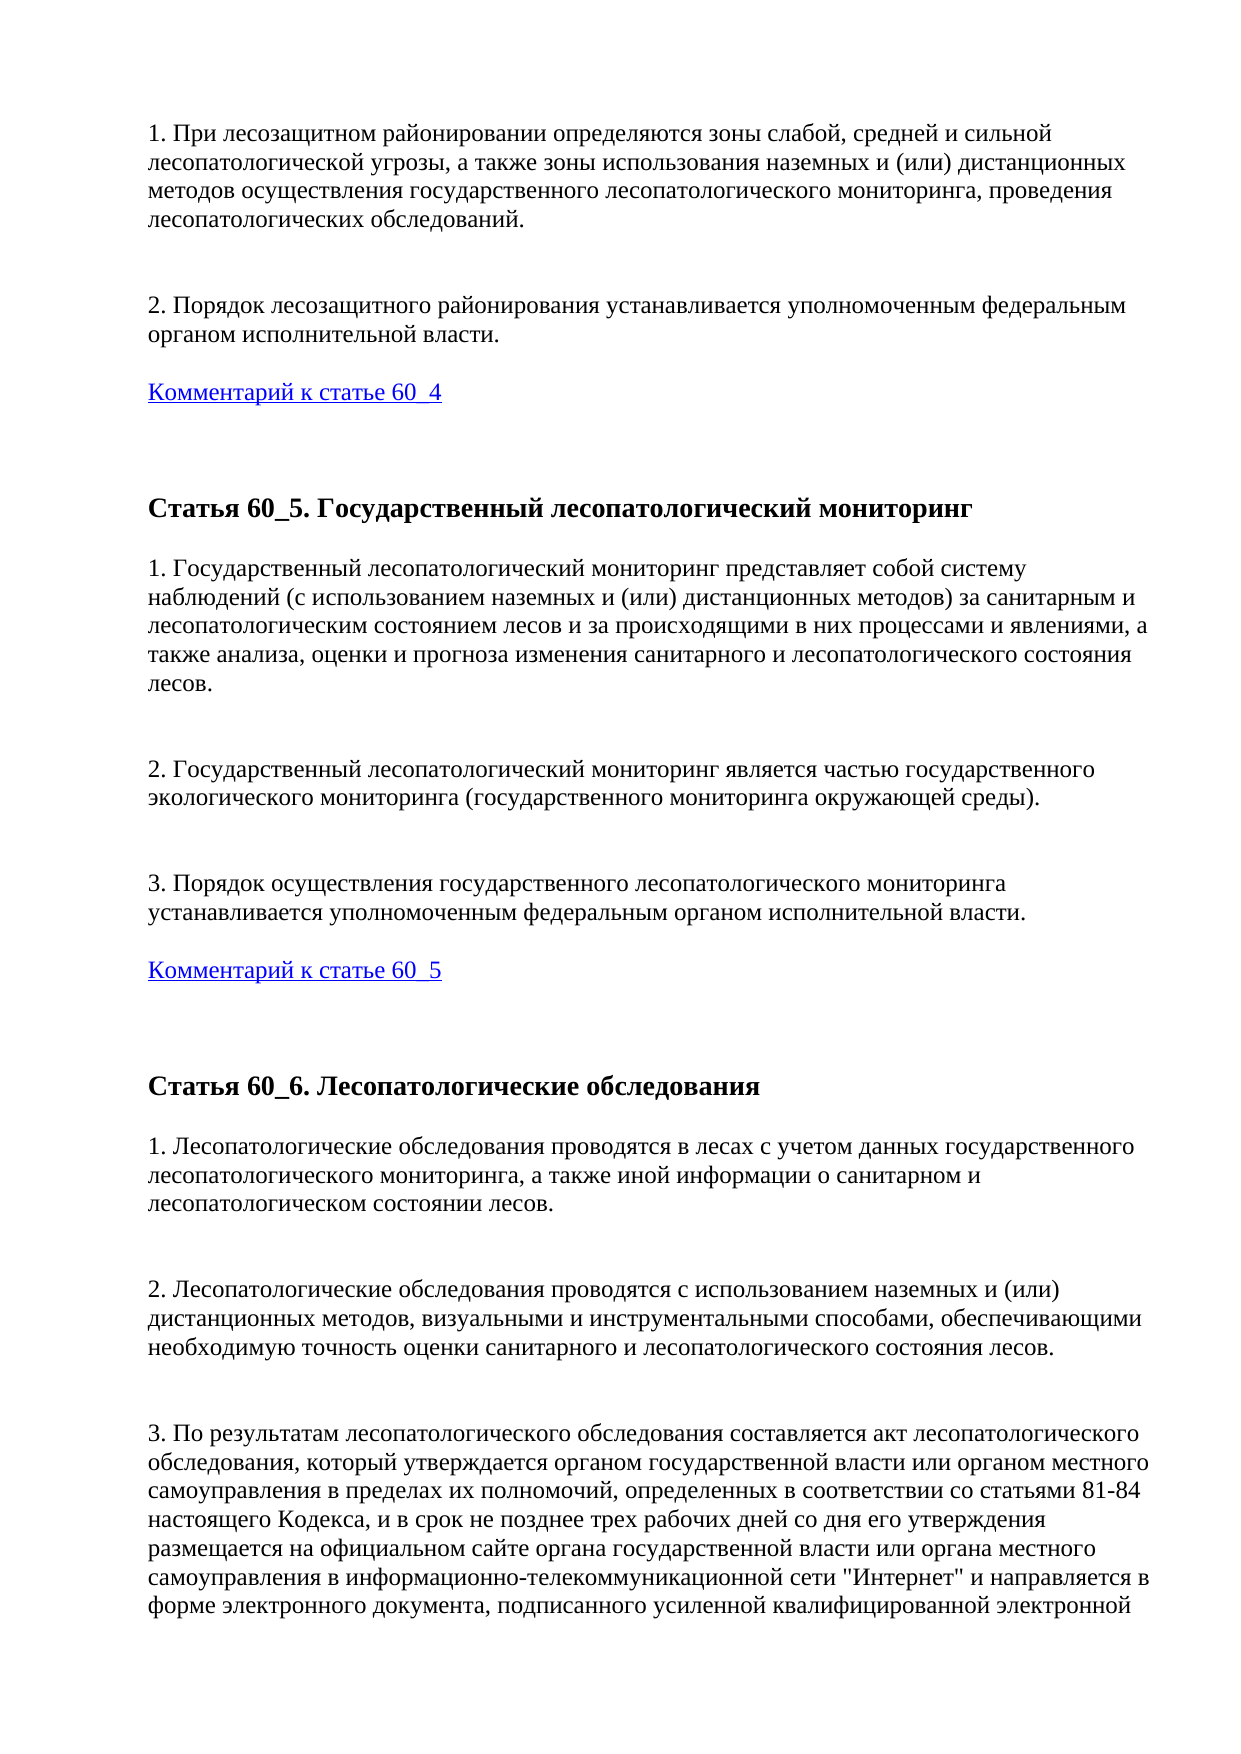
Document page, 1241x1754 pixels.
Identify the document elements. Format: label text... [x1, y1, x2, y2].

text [148, 1418, 1152, 1619]
text 2. Порядок лесозащитного районирования устанавливается уполномоченным федеральным органом исполнительной власти. Комментарий к статье 60_4 [148, 290, 1152, 462]
text 1. При лесозащитном районировании определяются зоны слабой, средней и сильной лесопатологической угрозы, а также зоны использования наземных и (или) дистанционных методов осуществления государственного лесопатологического мониторинга, проведения лесопатологических обследований. [148, 118, 1152, 261]
text 1. Государственный лесопатологический мониторинг представляет собой систему наблюдений (с использованием наземных и (или) дистанционных методов) за санитарным и лесопатологическим состоянием лесов и за происходящими в них процессами и явлениями, а также анализа, оценки и прогноза изменения санитарного и лесопатологического состояния лесов. [148, 553, 1152, 724]
text 2. Лесопатологические обследования проводятся с использованием наземных и (или) дистанционных методов, визуальными и инструментальными способами, обеспечивающими необходимую точность оценки санитарного и лесопатологического состояния лесов. [148, 1274, 1152, 1389]
text Статья 60_6. Лесопатологические обследования [148, 1069, 1152, 1102]
text Статья 60_5. Государственный лесопатологический мониторинг [148, 491, 1152, 524]
text 1. Лесопатологические обследования проводятся в лесах с учетом данных государственного лесопатологического мониторинга, а также иной информации о санитарном и лесопатологическом состоянии лесов. [148, 1131, 1152, 1245]
text 2. Государственный лесопатологический мониторинг является частью государственного экологического мониторинга (государственного мониторинга окружающей среды). [148, 754, 1152, 839]
text 3. Порядок осуществления государственного лесопатологического мониторинга устанавливается уполномоченным федеральным органом исполнительной власти. Комментарий к статье 60_5 [148, 868, 1152, 1040]
